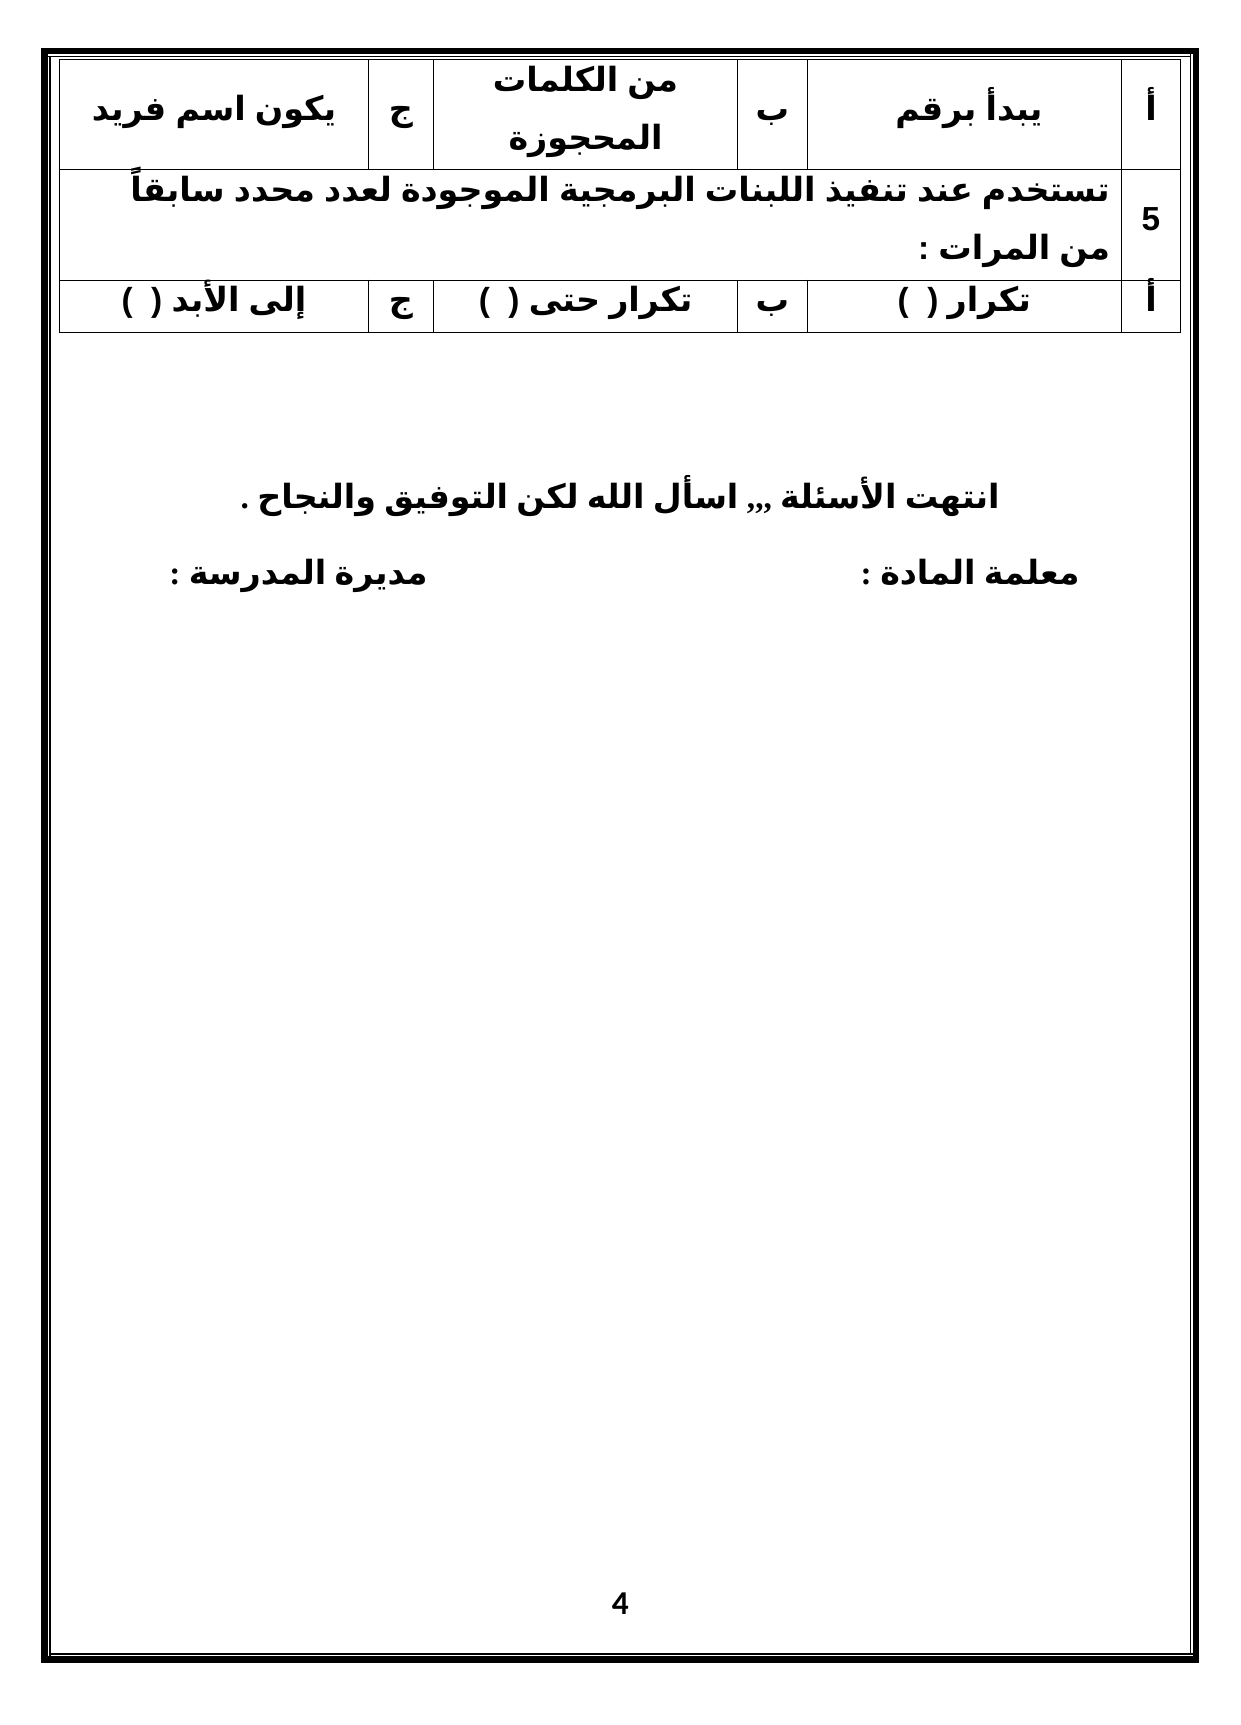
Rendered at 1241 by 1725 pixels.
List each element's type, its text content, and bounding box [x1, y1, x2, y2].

table_cell ج [369, 281, 433, 332]
text انتهت الأسئلة ,,, اسأل الله لكن التوفيق والنجاح . [59, 477, 1181, 515]
table_cell أ [1122, 60, 1180, 169]
table_cell يكون اسم فريد [60, 60, 368, 169]
table_cell تستخدم عند تنفيذ اللبنات البرمجية الموجودة لعدد محدد سابقاً من المرات : [60, 170, 1121, 279]
table_cell 5 [1122, 170, 1180, 279]
table_cell تكرار حتى ( ) [434, 281, 737, 332]
table_cell ج [369, 60, 433, 169]
table_cell تكرار ( ) [808, 281, 1121, 332]
table_cell أ [1122, 281, 1180, 332]
table_cell من الكلمات المحجوزة [434, 60, 737, 169]
text معلمة المادة : مديرة المدرسة : [59, 553, 1181, 592]
table_cell ب [738, 60, 807, 169]
table_cell ب [738, 281, 807, 332]
table_cell يبدأ برقم [808, 60, 1121, 169]
table_cell إلى الأبد ( ) [60, 281, 368, 332]
